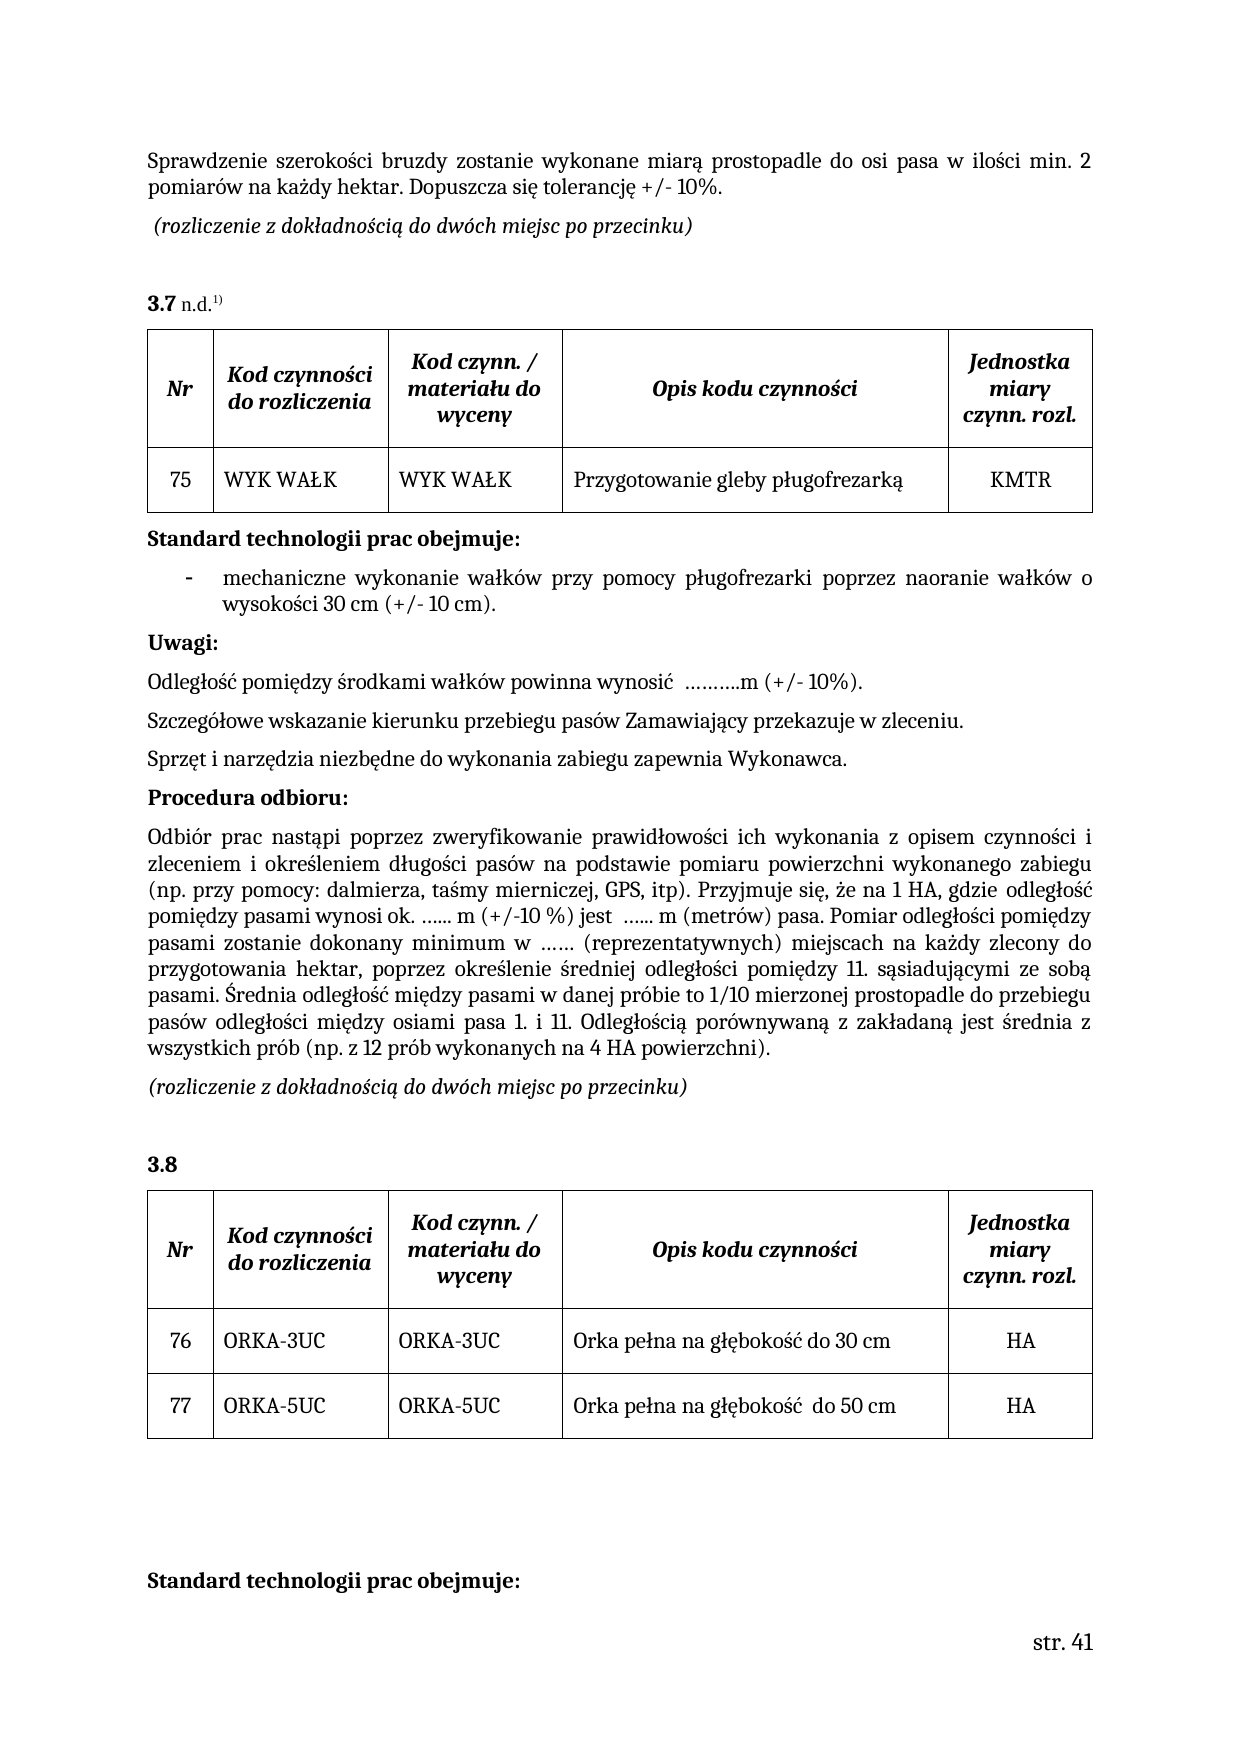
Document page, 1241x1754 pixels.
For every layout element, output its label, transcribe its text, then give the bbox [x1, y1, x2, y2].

text Sprawdzenie szerokości bruzdy zostanie wykonane miarą prostopadle do osi pasa w ilości min. 2 pomiarów na każdy hektar. Dopuszcza się tolerancję +/- 10%. [148, 148, 1093, 200]
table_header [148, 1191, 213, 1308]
text Odległość pomiędzy środkami wałków powinna wynosić ……….m (+/- 10%). [148, 668, 1093, 695]
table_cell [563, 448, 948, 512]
text Standard technologii prac obejmuje: [148, 1568, 1093, 1594]
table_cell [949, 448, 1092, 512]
text Standard technologii prac obejmuje: [148, 526, 1093, 552]
text (rozliczenie z dokładnością do dwóch miejsc po przecinku) [148, 213, 1093, 239]
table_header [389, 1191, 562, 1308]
list mechaniczne wykonanie wałków przy pomocy pługofrezarki poprzez naoranie wałków o wysokości 30 cm (+/- 10 cm). [185, 564, 1093, 617]
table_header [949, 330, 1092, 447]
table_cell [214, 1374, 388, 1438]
text 3.8 [148, 1151, 1093, 1178]
text Odbiór prac nastąpi poprzez zweryfikowanie prawidłowości ich wykonania z opisem czynności i zleceniem i określeniem długości pasów na podstawie pomiaru powierzchni wykonanego zabiegu (np. przy pomocy: dalmierza, taśmy mierniczej, GPS, itp). Przyjmuje się, że na 1 HA, gdzie odległość pomiędzy pasami wynosi ok. …... m (+/-10 %) jest …... m (metrów) pasa. Pomiar odległości pomiędzy pasami zostanie dokonany minimum w …… (reprezentatywnych) miejscach na każdy zlecony do przygotowania hektar, poprzez określenie średniej odległości pomiędzy 11. sąsiadującymi ze sobą pasami. Średnia odległość między pasami w danej próbie to 1/10 mierzonej prostopadle do przebiegu pasów odległości między osiami pasa 1. i 11. Odległością porównywaną z zakładaną jest średnia z wszystkich prób (np. z 12 prób wykonanych na 4 HA powierzchni). [148, 824, 1093, 1061]
text Procedura odbioru: [148, 785, 1093, 811]
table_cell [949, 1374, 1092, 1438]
text 3.7 n.d.1) [148, 291, 1093, 317]
text Uwagi: [148, 630, 1093, 656]
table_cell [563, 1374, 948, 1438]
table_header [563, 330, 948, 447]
text Sprzęt i narzędzia niezbędne do wykonania zabiegu zapewnia Wykonawca. [148, 746, 1093, 773]
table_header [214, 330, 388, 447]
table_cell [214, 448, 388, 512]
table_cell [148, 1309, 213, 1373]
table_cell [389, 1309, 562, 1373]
text (rozliczenie z dokładnością do dwóch miejsc po przecinku) [148, 1074, 1093, 1100]
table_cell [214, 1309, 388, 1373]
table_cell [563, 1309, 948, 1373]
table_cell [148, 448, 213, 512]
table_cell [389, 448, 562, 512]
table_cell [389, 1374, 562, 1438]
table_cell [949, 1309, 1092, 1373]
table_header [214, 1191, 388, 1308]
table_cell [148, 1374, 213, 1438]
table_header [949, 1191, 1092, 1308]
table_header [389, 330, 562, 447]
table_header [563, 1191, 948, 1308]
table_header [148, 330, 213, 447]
text Szczegółowe wskazanie kierunku przebiegu pasów Zamawiający przekazuje w zleceniu. [148, 707, 1093, 734]
